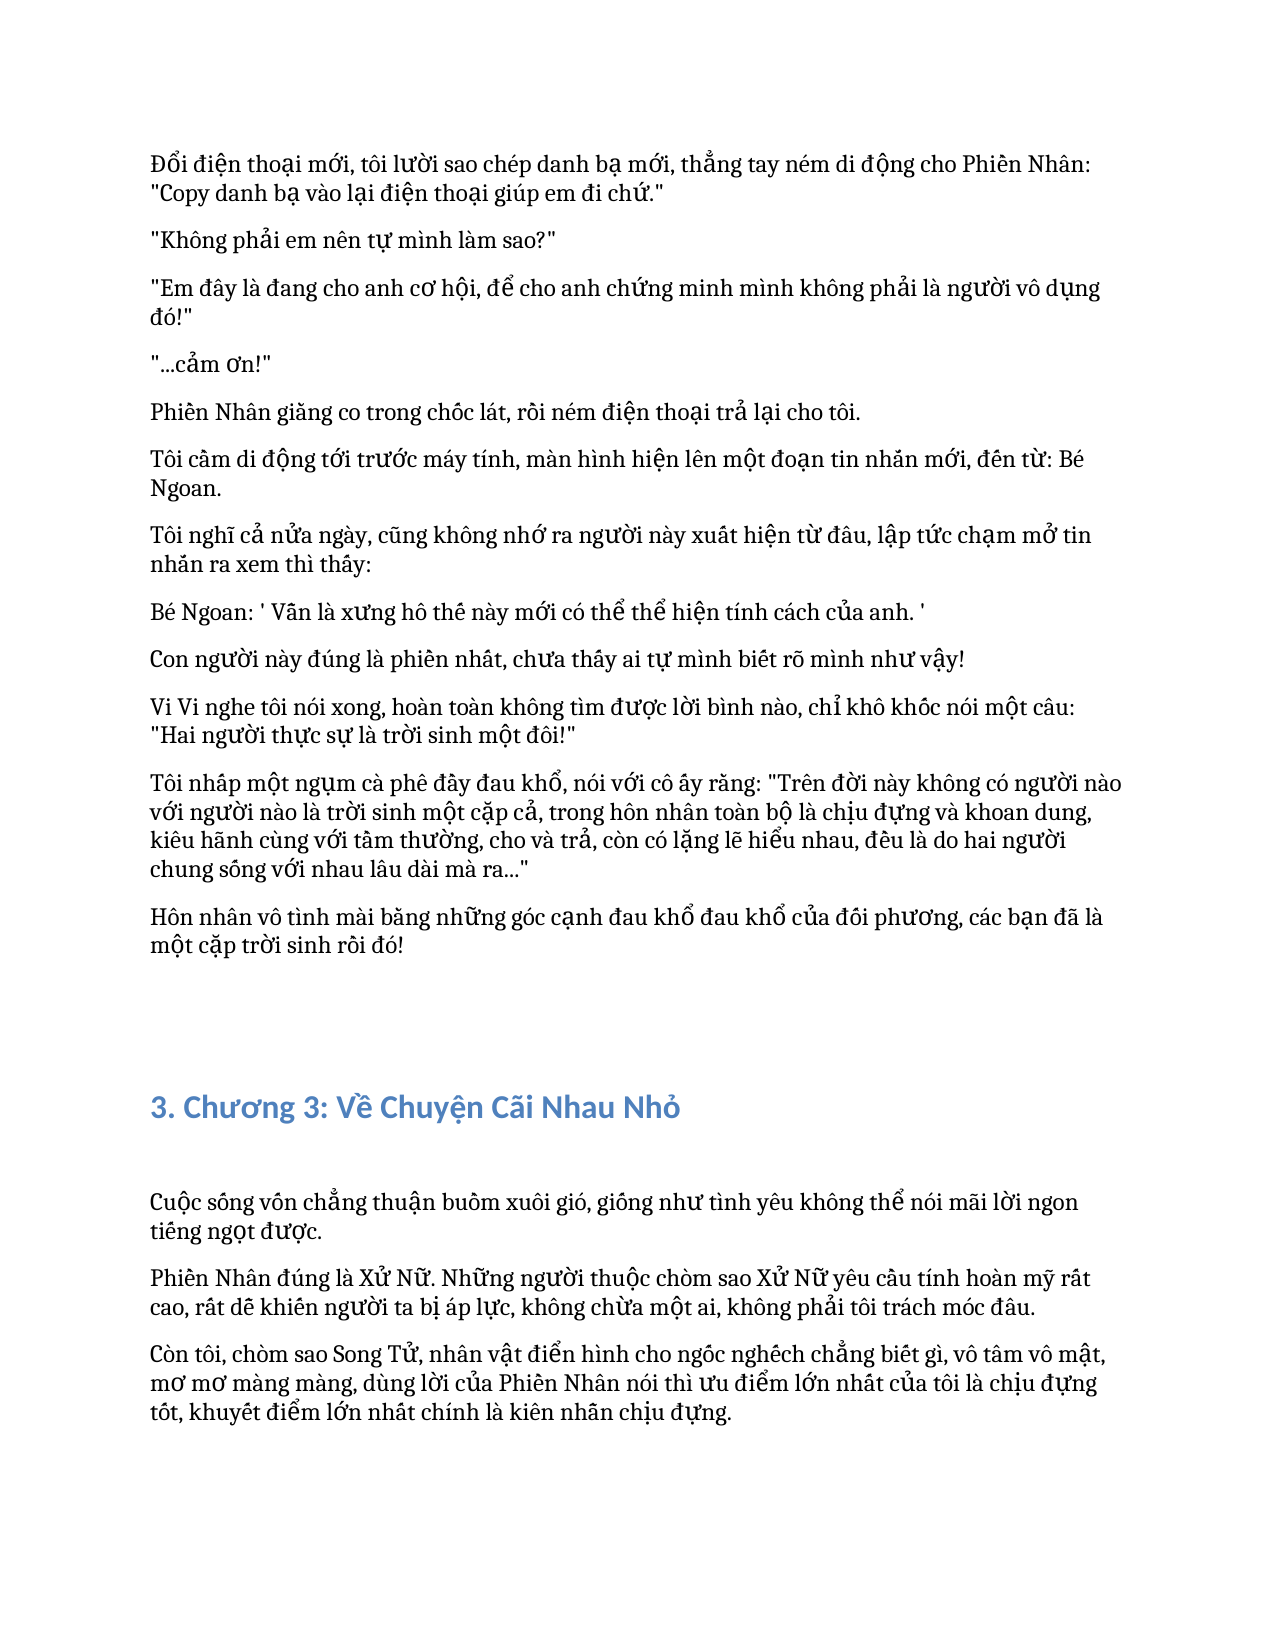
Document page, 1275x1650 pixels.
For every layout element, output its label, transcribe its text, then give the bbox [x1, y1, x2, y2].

text Tôi nghĩ cả nửa ngày, cũng không nhớ ra người này xuất hiện từ đâu, lập tức chạm mở tin nhắn ra xem thì thấy: [150, 521, 1125, 579]
text Tôi cầm di động tới trước máy tính, màn hình hiện lên một đoạn tin nhắn mới, đến từ: Bé Ngoan. [150, 445, 1125, 502]
subtitle 3. Chương 3: Về Chuyện Cãi Nhau Nhỏ [150, 1086, 1125, 1127]
text Phiền Nhân đúng là Xử Nữ. Những người thuộc chòm sao Xử Nữ yêu cầu tính hoàn mỹ rất cao, rất dễ khiến người ta bị áp lực, không chừa một ai, không phải tôi trách móc đâu. [150, 1264, 1125, 1322]
text Tôi nhấp một ngụm cà phê đầy đau khổ, nói với cô ấy rằng: "Trên đời này không có người nào với người nào là trời sinh một cặp cả, trong hôn nhân toàn bộ là chịu đựng và khoan dung, kiêu hãnh cùng với tầm thường, cho và trả, còn có lặng lẽ hiểu nhau, đều là do hai người chung sống với nhau lâu dài mà ra..." [150, 769, 1125, 884]
text Còn tôi, chòm sao Song Tử, nhân vật điển hình cho ngốc nghếch chẳng biết gì, vô tâm vô mật, mơ mơ màng màng, dùng lời của Phiền Nhân nói thì ưu điểm lớn nhất của tôi là chịu đựng tốt, khuyết điểm lớn nhất chính là kiên nhẫn chịu đựng. [150, 1340, 1125, 1427]
text Cuộc sống vốn chẳng thuận buồm xuôi gió, giống như tình yêu không thể nói mãi lời ngon tiếng ngọt được. [150, 1130, 1125, 1245]
text "Em đây là đang cho anh cơ hội, để cho anh chứng minh mình không phải là người vô dụng đó!" [150, 274, 1125, 331]
text Con người này đúng là phiền nhất, chưa thấy ai tự mình biết rõ mình như vậy! [150, 645, 1125, 674]
text Hôn nhân vô tình mài bằng những góc cạnh đau khổ đau khổ của đối phương, các bạn đã là một cặp trời sinh rồi đó! [150, 902, 1125, 960]
text "Không phải em nên tự mình làm sao?" [150, 226, 1125, 255]
text Bé Ngoan: ' Vẫn là xưng hô thế này mới có thể thể hiện tính cách của anh. ' [150, 597, 1125, 626]
text Đổi điện thoại mới, tôi lười sao chép danh bạ mới, thẳng tay ném di động cho Phiền Nhân: "Copy danh bạ vào lại điện thoại giúp em đi chứ." [150, 150, 1125, 207]
text "...cảm ơn!" [150, 350, 1125, 379]
text Vi Vi nghe tôi nói xong, hoàn toàn không tìm được lời bình nào, chỉ khô khốc nói một câu: "Hai người thực sự là trời sinh một đôi!" [150, 692, 1125, 750]
text Phiền Nhân giằng co trong chốc lát, rồi ném điện thoại trả lại cho tôi. [150, 397, 1125, 426]
